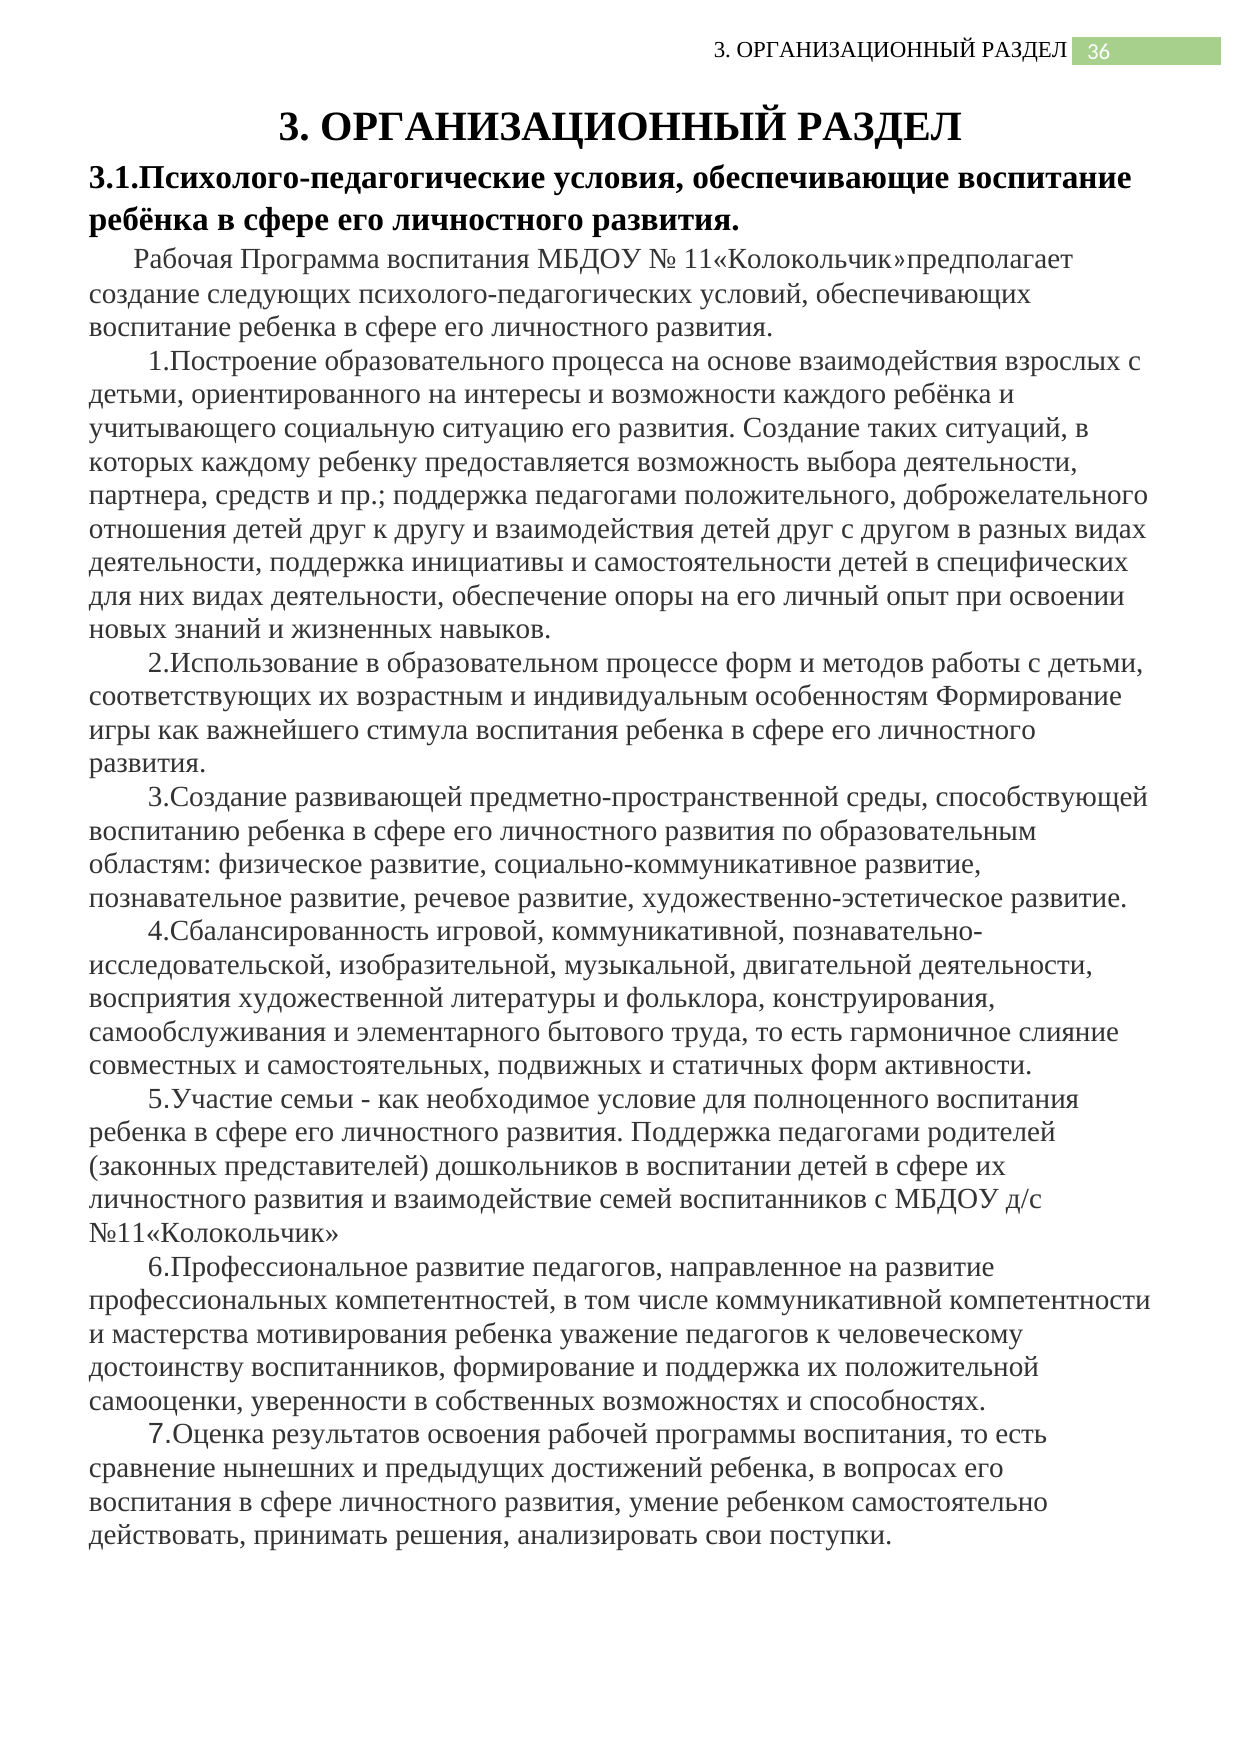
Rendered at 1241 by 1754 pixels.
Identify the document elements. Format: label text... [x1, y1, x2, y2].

subtitle 3. ОРГАНИЗАЦИОННЫЙ РАЗДЕЛ [89, 102, 1152, 150]
text 3.Создание развивающей предметно-пространственной среды, способствующей воспитанию ребенка в сфере его личностного развития по образовательным областям: физическое развитие, социально-коммуникативное развитие, познавательное развитие, речевое развитие, художественно-эстетическое развитие. [89, 779, 1152, 913]
text 6.Профессиональное развитие педагогов, направленное на развитие профессиональных компетентностей, в том числе коммуникативной компетентности и мастерства мотивирования ребенка уважение педагогов к человеческому достоинству воспитанников, формирование и поддержка их положительной самооценки, уверенности в собственных возможностях и способностях. [89, 1249, 1152, 1417]
subtitle 3.1.Психолого-педагогические условия, обеспечивающие воспитание ребёнка в сфере его личностного развития. [89, 158, 1152, 237]
text 1.Построение образовательного процесса на основе взаимодействия взрослых с детьми, ориентированного на интересы и возможности каждого ребёнка и учитывающего социальную ситуацию его развития. Создание таких ситуаций, в которых каждому ребенку предоставляется возможность выбора деятельности, партнера, средств и пр.; поддержка педагогами положительного, доброжелательного отношения детей друг к другу и взаимодействия детей друг с другом в разных видах деятельности, поддержка инициативы и самостоятельности детей в специфических для них видах деятельности, обеспечение опоры на его личный опыт при освоении новых знаний и жизненных навыков. [89, 343, 1152, 645]
text 5.Участие семьи - как необходимое условие для полноценного воспитания ребенка в сфере его личностного развития. Поддержка педагогами родителей (законных представителей) дошкольников в воспитании детей в сфере их личностного развития и взаимодействие семей воспитанников с МБДОУ д/с №11«Колокольчик» [89, 1081, 1152, 1249]
text 7.Оценка результатов освоения рабочей программы воспитания, то есть сравнение нынешних и предыдущих достижений ребенка, в вопросах его воспитания в сфере личностного развития, умение ребенком самостоятельно действовать, принимать решения, анализировать свои поступки. [89, 1417, 1152, 1551]
text 2.Использование в образовательном процессе форм и методов работы с детьми, соответствующих их возрастным и индивидуальным особенностям Формирование игры как важнейшего стимула воспитания ребенка в сфере его личностного развития. [89, 645, 1152, 779]
text 4.Сбалансированность игровой, коммуникативной, познавательно- исследовательской, изобразительной, музыкальной, двигательной деятельности, восприятия художественной литературы и фольклора, конструирования, самообслуживания и элементарного бытового труда, то есть гармоничное слияние совместных и самостоятельных, подвижных и статичных форм активности. [89, 913, 1152, 1081]
text Рабочая Программа воспитания МБДОУ № 11«Колокольчик»предполагает создание следующих психолого-педагогических условий, обеспечивающих воспитание ребенка в сфере его личностного развития. [89, 240, 1152, 343]
